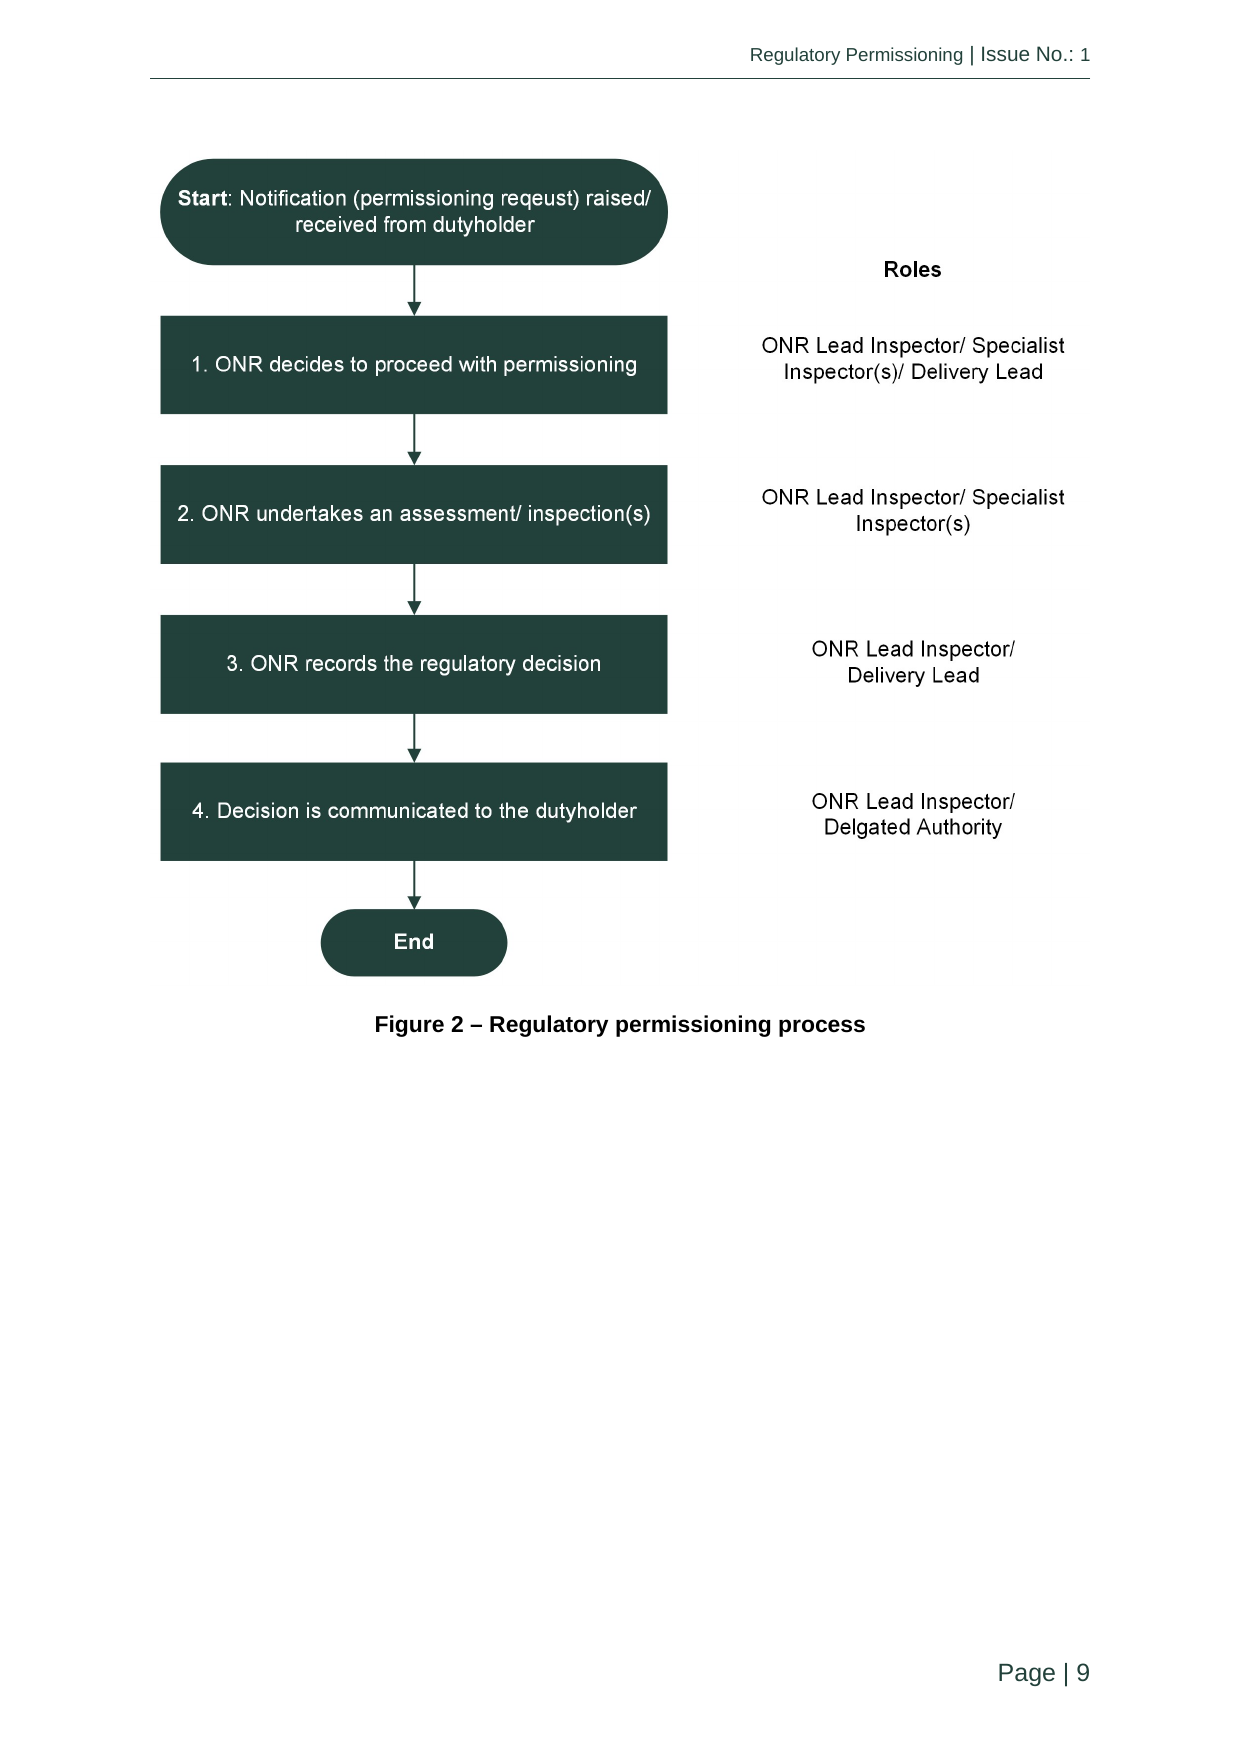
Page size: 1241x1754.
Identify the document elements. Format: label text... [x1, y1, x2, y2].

text Figure 2 – Regulatory permissioning process [150, 1011, 1090, 1038]
picture [150, 150, 1091, 986]
